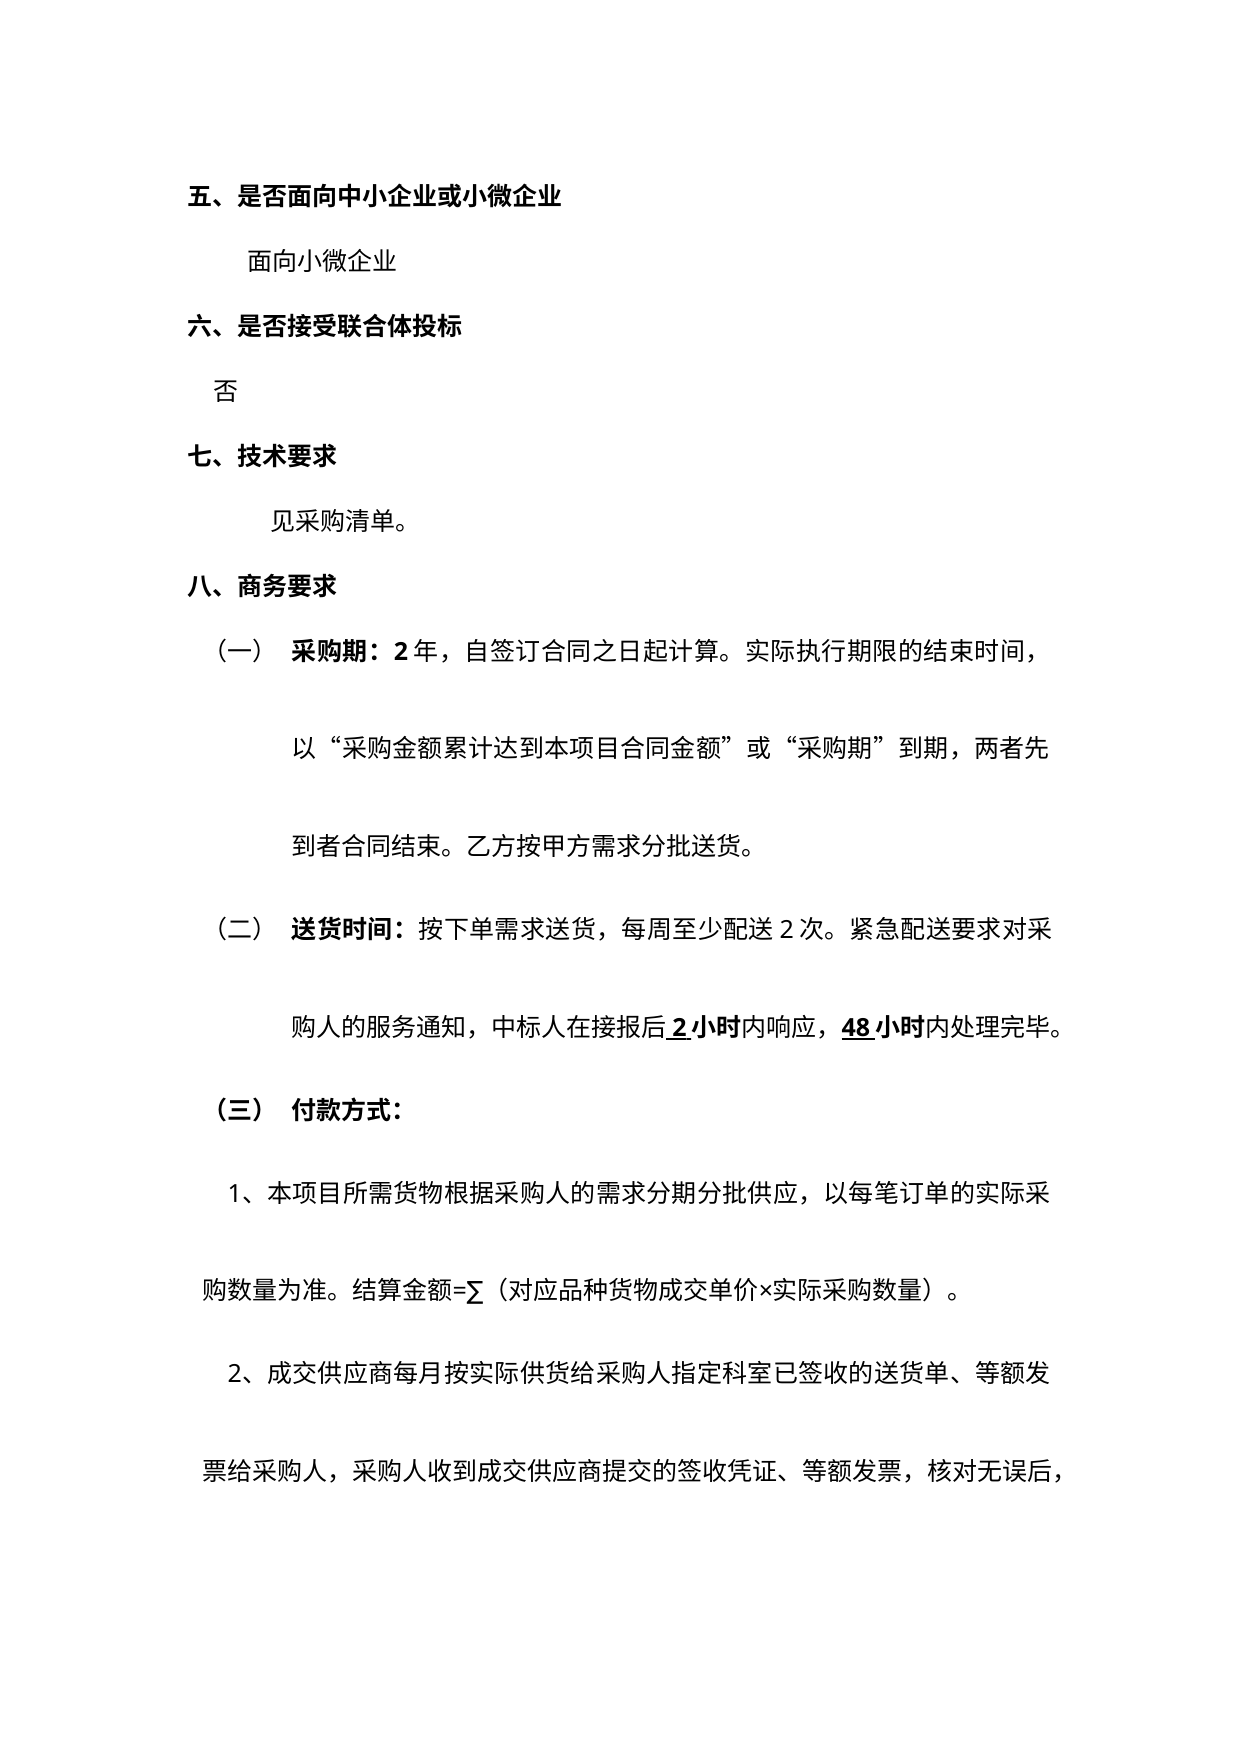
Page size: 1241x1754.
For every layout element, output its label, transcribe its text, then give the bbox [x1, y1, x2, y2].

list 八、商务要求 [187, 552, 1053, 617]
list 送货时间：按下单需求送货，每周至少配送2次。紧急配送要求对采购人的服务通知，中标人在接报后 2小时内响应，48小时内处理完毕。 [202, 895, 1053, 1058]
list 六、是否接受联合体投标 [187, 292, 1053, 357]
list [202, 1339, 1053, 1502]
list 七、技术要求 [187, 422, 1053, 487]
list 采购期：2年，自签订合同之日起计算。实际执行期限的结束时间，以“采购金额累计达到本项目合同金额”或“采购期”到期，两者先到者合同结束。乙方按甲方需求分批送货。 [202, 617, 1053, 877]
list 否 [187, 357, 1053, 422]
list 五、是否面向中小企业或小微企业 [187, 162, 1053, 227]
list 面向小微企业 [187, 227, 1053, 292]
list 付款方式： [202, 1076, 1053, 1141]
text 1、本项目所需货物根据采购人的需求分期分批供应，以每笔订单的实际采购数量为准。结算金额=∑（对应品种货物成交单价×实际采购数量）。 [202, 1159, 1053, 1321]
list 见采购清单。 [187, 487, 1053, 552]
